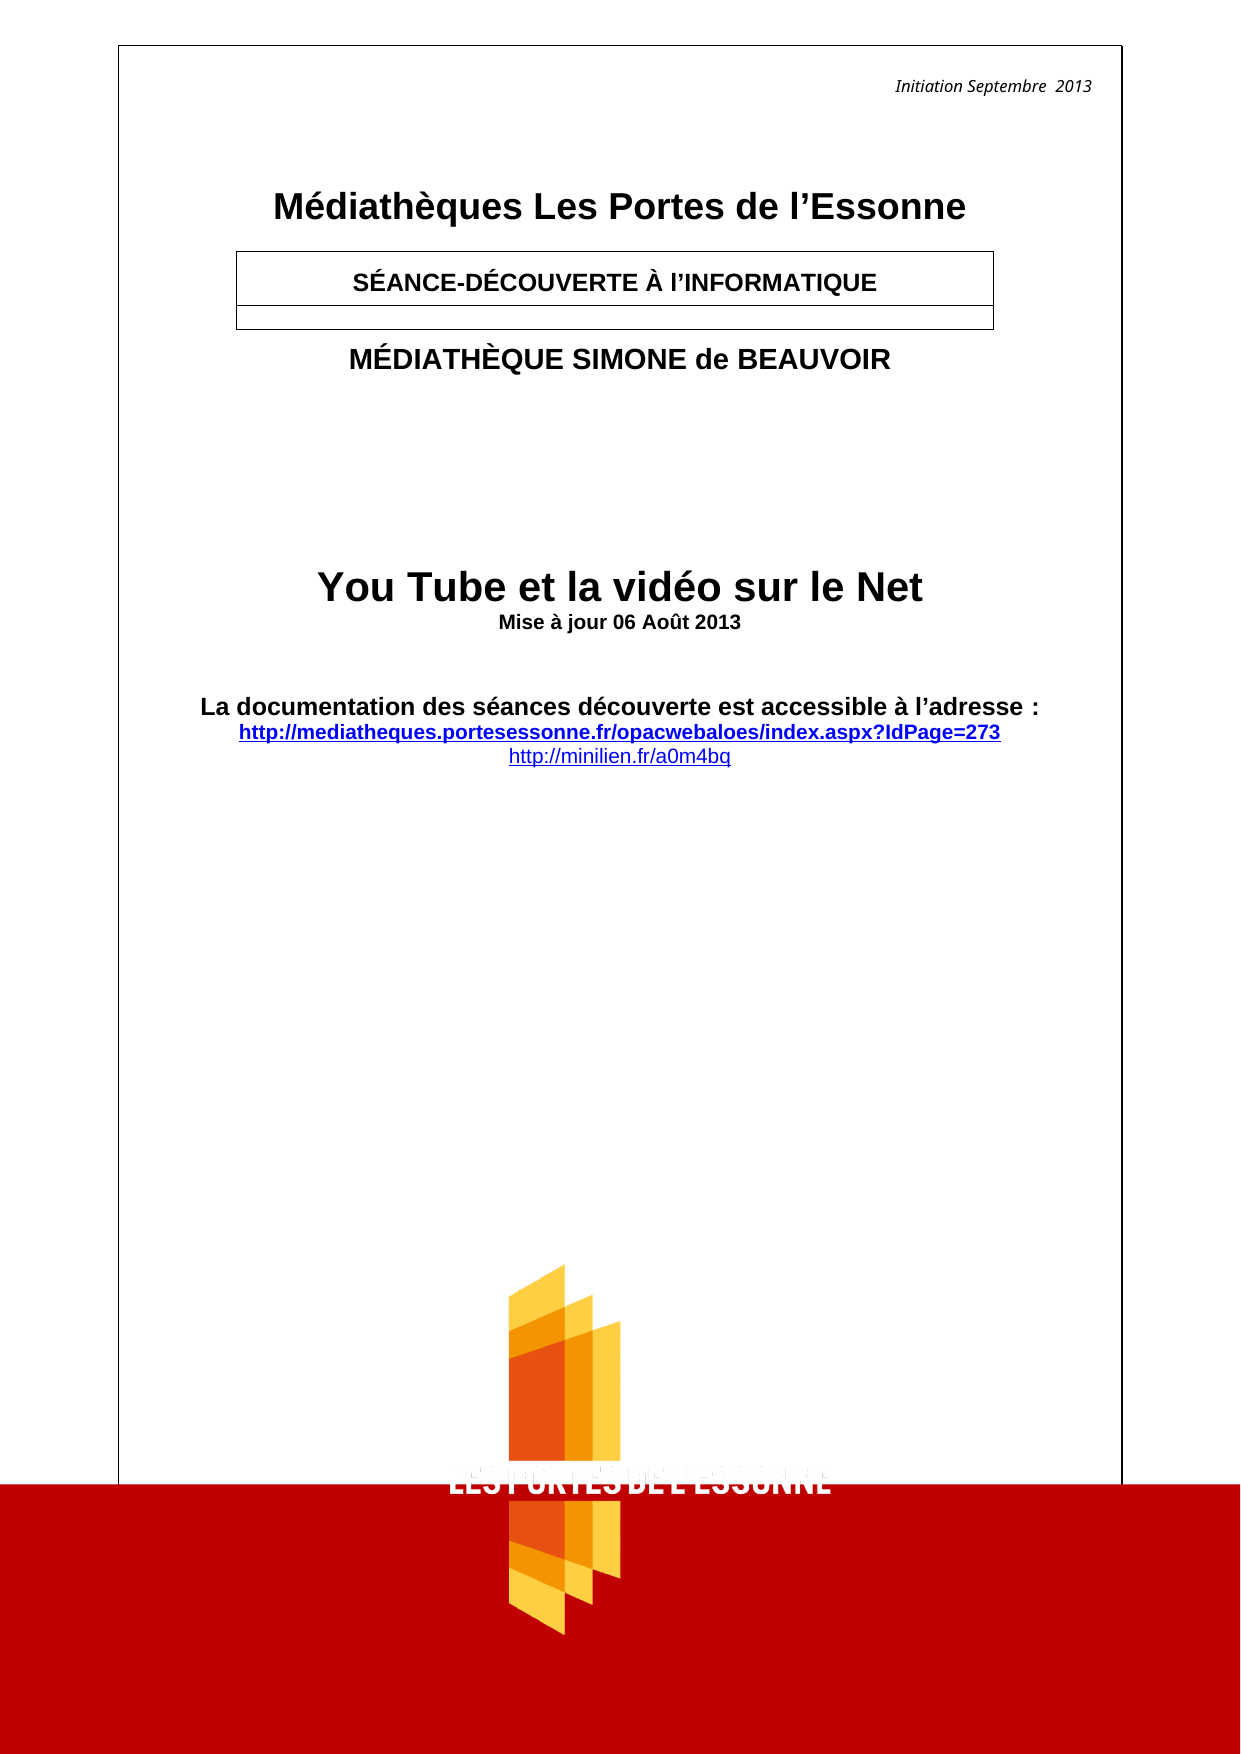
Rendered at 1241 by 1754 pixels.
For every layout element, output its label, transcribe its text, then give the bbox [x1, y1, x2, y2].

text http://minilien.fr/a0m4bq [148, 744, 1092, 768]
text SÉANCE-DÉCOUVERTE À l’INFORMATIQUE [237, 260, 993, 305]
text http://mediatheques.portesessonne.fr/opacwebaloes/index.aspx?IdPage=273 [148, 720, 1092, 744]
text MÉDIATHÈQUE SIMONE de BEAUVOIR [148, 251, 1092, 375]
text You Tube et la vidéo sur le Net [148, 562, 1092, 610]
text Médiathèques Les Portes de l’Essonne [148, 184, 1092, 227]
picture [450, 1264, 831, 1635]
text Mise à jour 06 Août 2013 [148, 610, 1092, 634]
text La documentation des séances découverte est accessible à l’adresse : [148, 691, 1092, 720]
